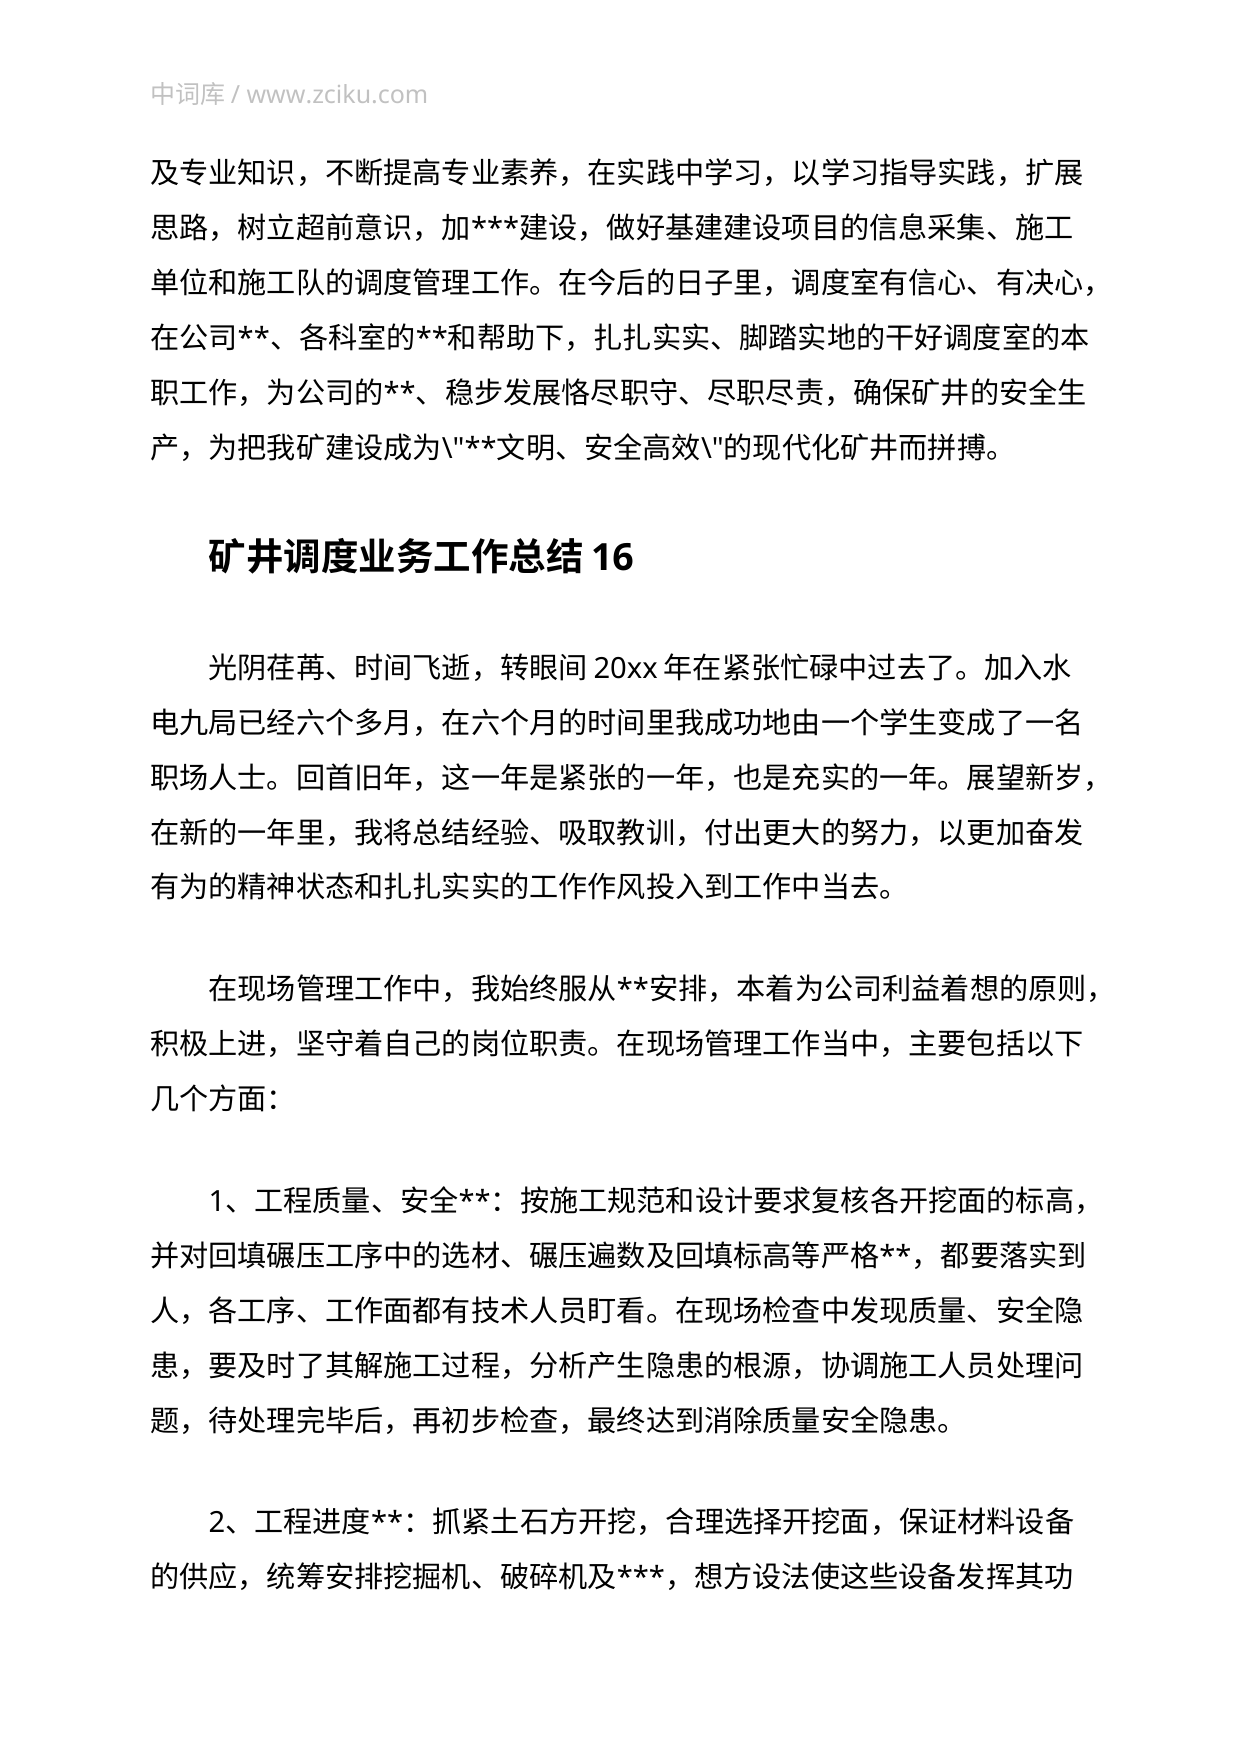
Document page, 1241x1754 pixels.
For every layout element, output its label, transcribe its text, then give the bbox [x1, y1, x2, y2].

text 矿井调度业务工作总结16 [150, 527, 1090, 581]
text 在现场管理工作中，我始终服从**安排，本着为公司利益着想的原则，积极上进，坚守着自己的岗位职责。在现场管理工作当中，主要包括以下几个方面： [150, 966, 1090, 1118]
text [150, 150, 1090, 467]
text 光阴荏苒、时间飞逝，转眼间20xx年在紧张忙碌中过去了。加入水电九局已经六个多月，在六个月的时间里我成功地由一个学生变成了一名职场人士。回首旧年，这一年是紧张的一年，也是充实的一年。展望新岁，在新的一年里，我将总结经验、吸取教训，付出更大的努力，以更加奋发有为的精神状态和扎扎实实的工作作风投入到工作中当去。 [150, 644, 1090, 906]
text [150, 1499, 1090, 1596]
text 1、工程质量、安全**：按施工规范和设计要求复核各开挖面的标高，并对回填碾压工序中的选材、碾压遍数及回填标高等严格**，都要落实到人，各工序、工作面都有技术人员盯看。在现场检查中发现质量、安全隐患，要及时了其解施工过程，分析产生隐患的根源，协调施工人员处理问题，待处理完毕后，再初步检查，最终达到消除质量安全隐患。 [150, 1177, 1090, 1439]
